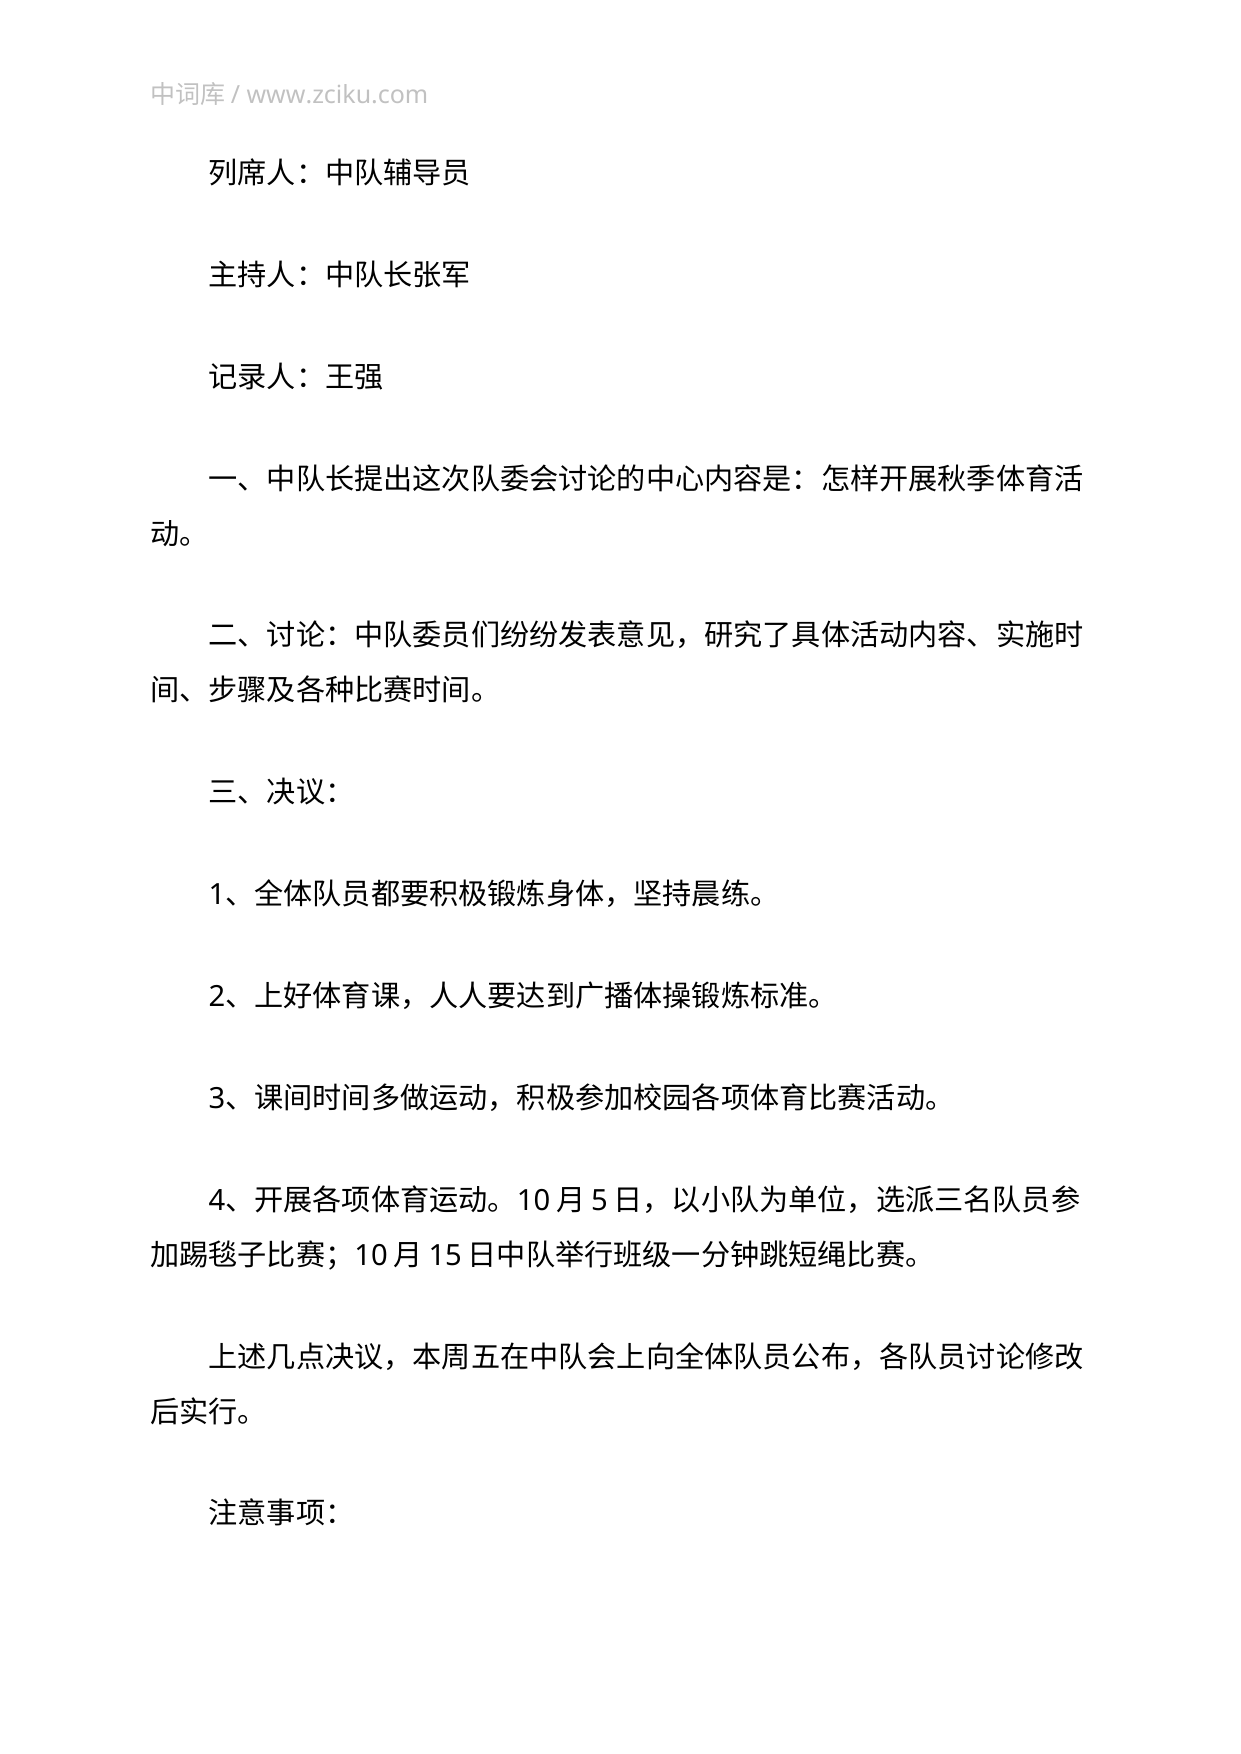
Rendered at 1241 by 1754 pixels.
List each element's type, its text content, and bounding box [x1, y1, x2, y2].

text 二、讨论：中队委员们纷纷发表意见，研究了具体活动内容、实施时间、步骤及各种比赛时间。 [150, 612, 1090, 709]
text 记录人：王强 [150, 353, 1090, 396]
text 三、决议： [150, 769, 1090, 811]
text 4、开展各项体育运动。10月5日，以小队为单位，选派三名队员参加踢毯子比赛；10月15日中队举行班级一分钟跳短绳比赛。 [150, 1176, 1090, 1274]
text 上述几点决议，本周五在中队会上向全体队员公布，各队员讨论修改后实行。 [150, 1333, 1090, 1431]
text 3、课间时间多做运动，积极参加校园各项体育比赛活动。 [150, 1074, 1090, 1117]
text 2、上好体育课，人人要达到广播体操锻炼标准。 [150, 972, 1090, 1015]
text 1、全体队员都要积极锻炼身体，坚持晨练。 [150, 870, 1090, 913]
text 注意事项： [150, 1490, 1090, 1532]
text 一、中队长提出这次队委会讨论的中心内容是：怎样开展秋季体育活动。 [150, 455, 1090, 552]
text 主持人：中队长张军 [150, 252, 1090, 294]
text 列席人：中队辅导员 [150, 150, 1090, 192]
